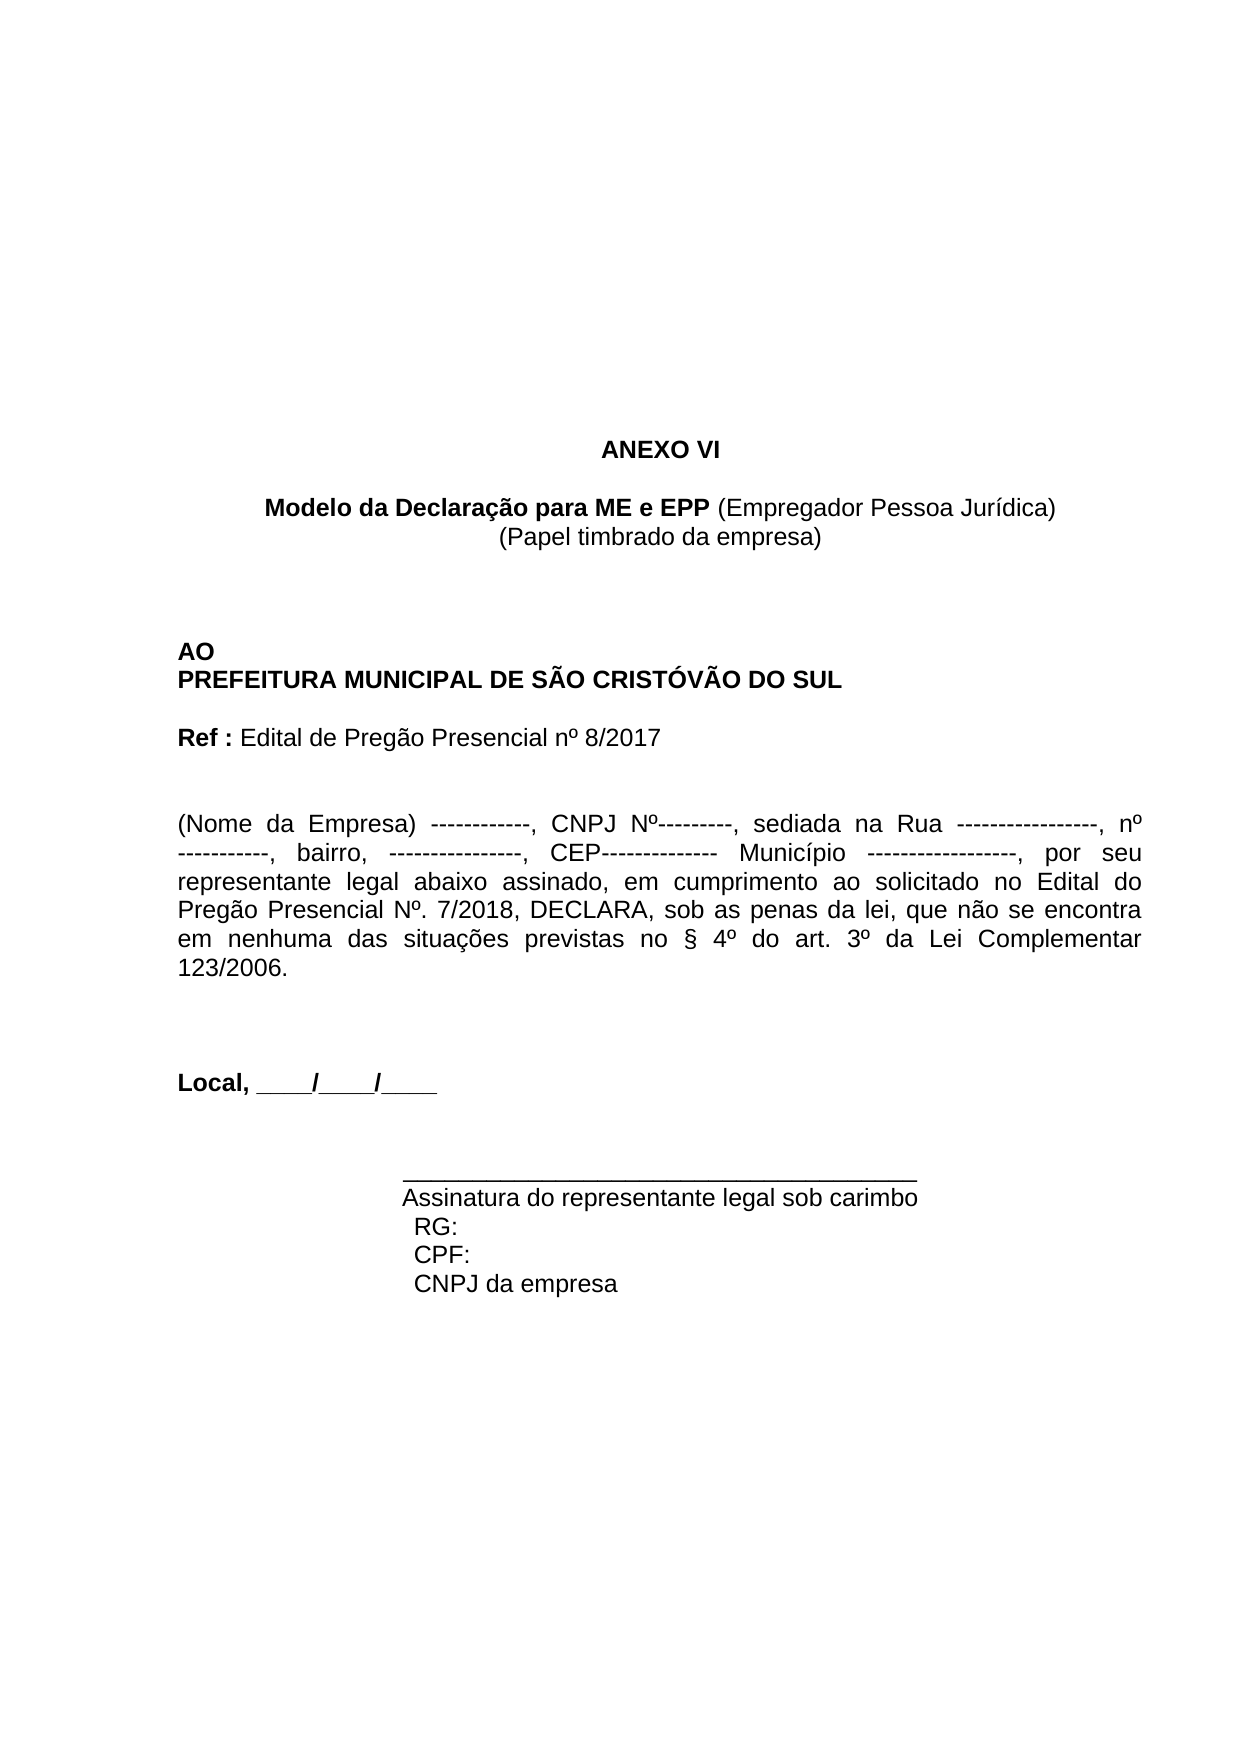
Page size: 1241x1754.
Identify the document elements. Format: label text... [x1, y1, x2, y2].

text AO [177, 636, 1144, 665]
text Local, ____/____/____ [177, 1068, 1144, 1096]
text PREFEITURA MUNICIPAL DE SÃO CRISTÓVÃO DO SUL [177, 665, 1144, 694]
text CPF: [413, 1240, 1144, 1269]
text _____________________________________ [177, 1154, 1144, 1183]
text (Nome da Empresa) ------------, CNPJ Nº---------, sediada na Rua -----------------, nº -----------, bairro, ----------------, CEP-------------- Município ------------------, por seu representante legal abaixo assinado, em cumprimento ao solicitado no Edital do Pregão Presencial Nº. 7/2018, DECLARA, sob as penas da lei, que não se encontra em nenhuma das situações previstas no § 4º do art. 3º da Lei Complementar 123/2006. [177, 809, 1144, 981]
text ANEXO VI [177, 435, 1144, 464]
text Modelo da Declaração para ME e EPP (Empregador Pessoa Jurídica) [177, 493, 1144, 521]
text CNPJ da empresa [413, 1269, 1144, 1298]
text (Papel timbrado da empresa) [177, 521, 1144, 550]
text Ref : Edital de Pregão Presencial nº 8/2017 [177, 723, 1144, 751]
text Assinatura do representante legal sob carimbo [177, 1183, 1144, 1211]
text RG: [413, 1211, 1144, 1240]
